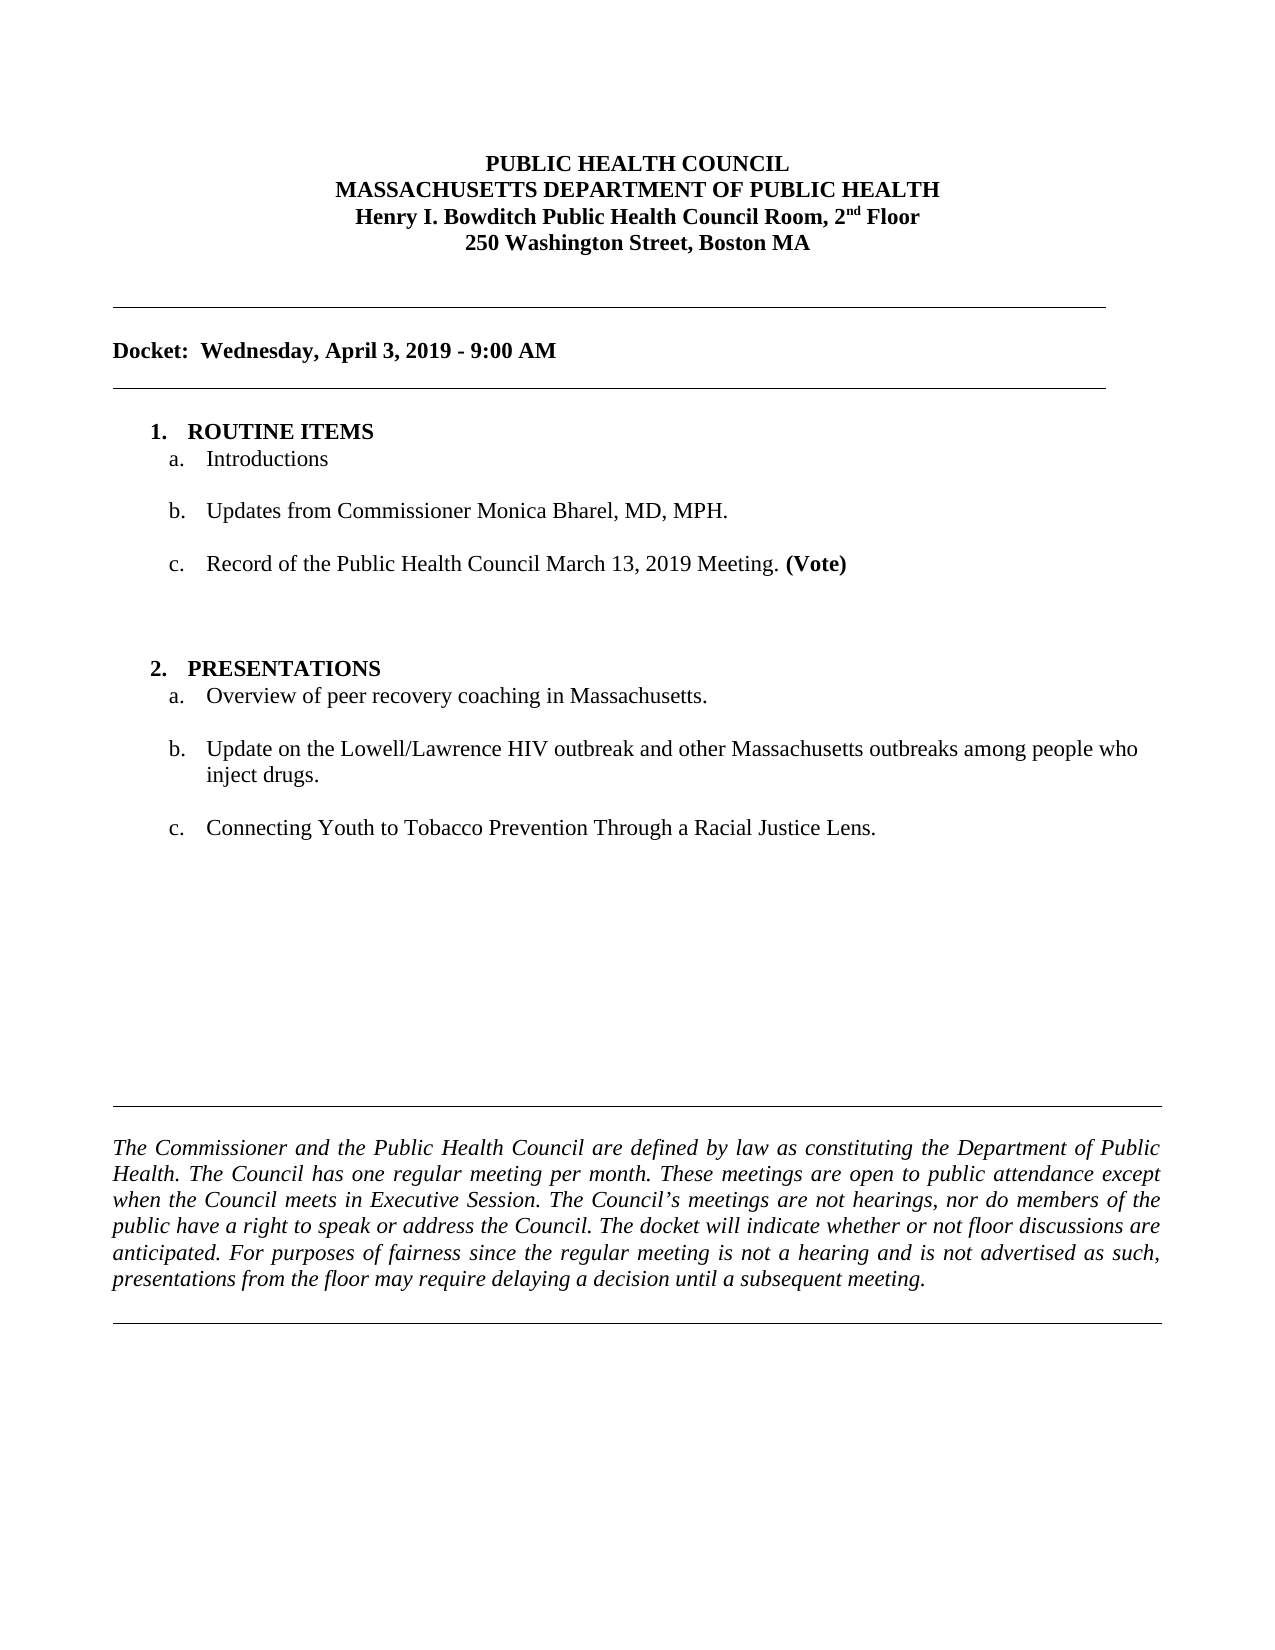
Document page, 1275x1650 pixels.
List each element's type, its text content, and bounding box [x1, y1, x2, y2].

list Introductions [169, 445, 1162, 471]
text The Commissioner and the Public Health Council are defined by law as constituting the Department of Public Health. The Council has one regular meeting per month. These meetings are open to public attendance except when the Council meets in Executive Session. The Council’s meetings are not hearings, nor do members of the public have a right to speak or address the Council. The docket will indicate whether or not floor discussions are anticipated. For purposes of fairness since the regular meeting is not a hearing and is not advertised as such, presentations from the floor may require delaying a decision until a subsequent meeting. [112, 1133, 1162, 1292]
list Overview of peer recovery coaching in Massachusetts. [169, 682, 1162, 708]
list Record of the Public Health Council March 13, 2019 Meeting. (Vote) [169, 550, 1162, 576]
text Henry I. Bowditch Public Health Council Room, 2nd Floor [112, 203, 1162, 229]
list Update on the Lowell/Lawrence HIV outbreak and other Massachusetts outbreaks among people who inject drugs. [169, 734, 1162, 787]
text MASSACHUSETTS DEPARTMENT OF PUBLIC HEALTH [112, 176, 1162, 203]
list PRESENTATIONS [150, 656, 1162, 682]
text PUBLIC HEALTH COUNCIL [112, 150, 1162, 176]
text 250 Washington Street, Boston MA [112, 229, 1162, 255]
text Docket: Wednesday, April 3, 2019 - 9:00 AM [112, 337, 1162, 363]
list ROUTINE ITEMS [150, 418, 1162, 445]
list Updates from Commissioner Monica Bharel, MD, MPH. [169, 497, 1162, 524]
list Connecting Youth to Tobacco Prevention Through a Racial Justice Lens. [169, 814, 1162, 840]
